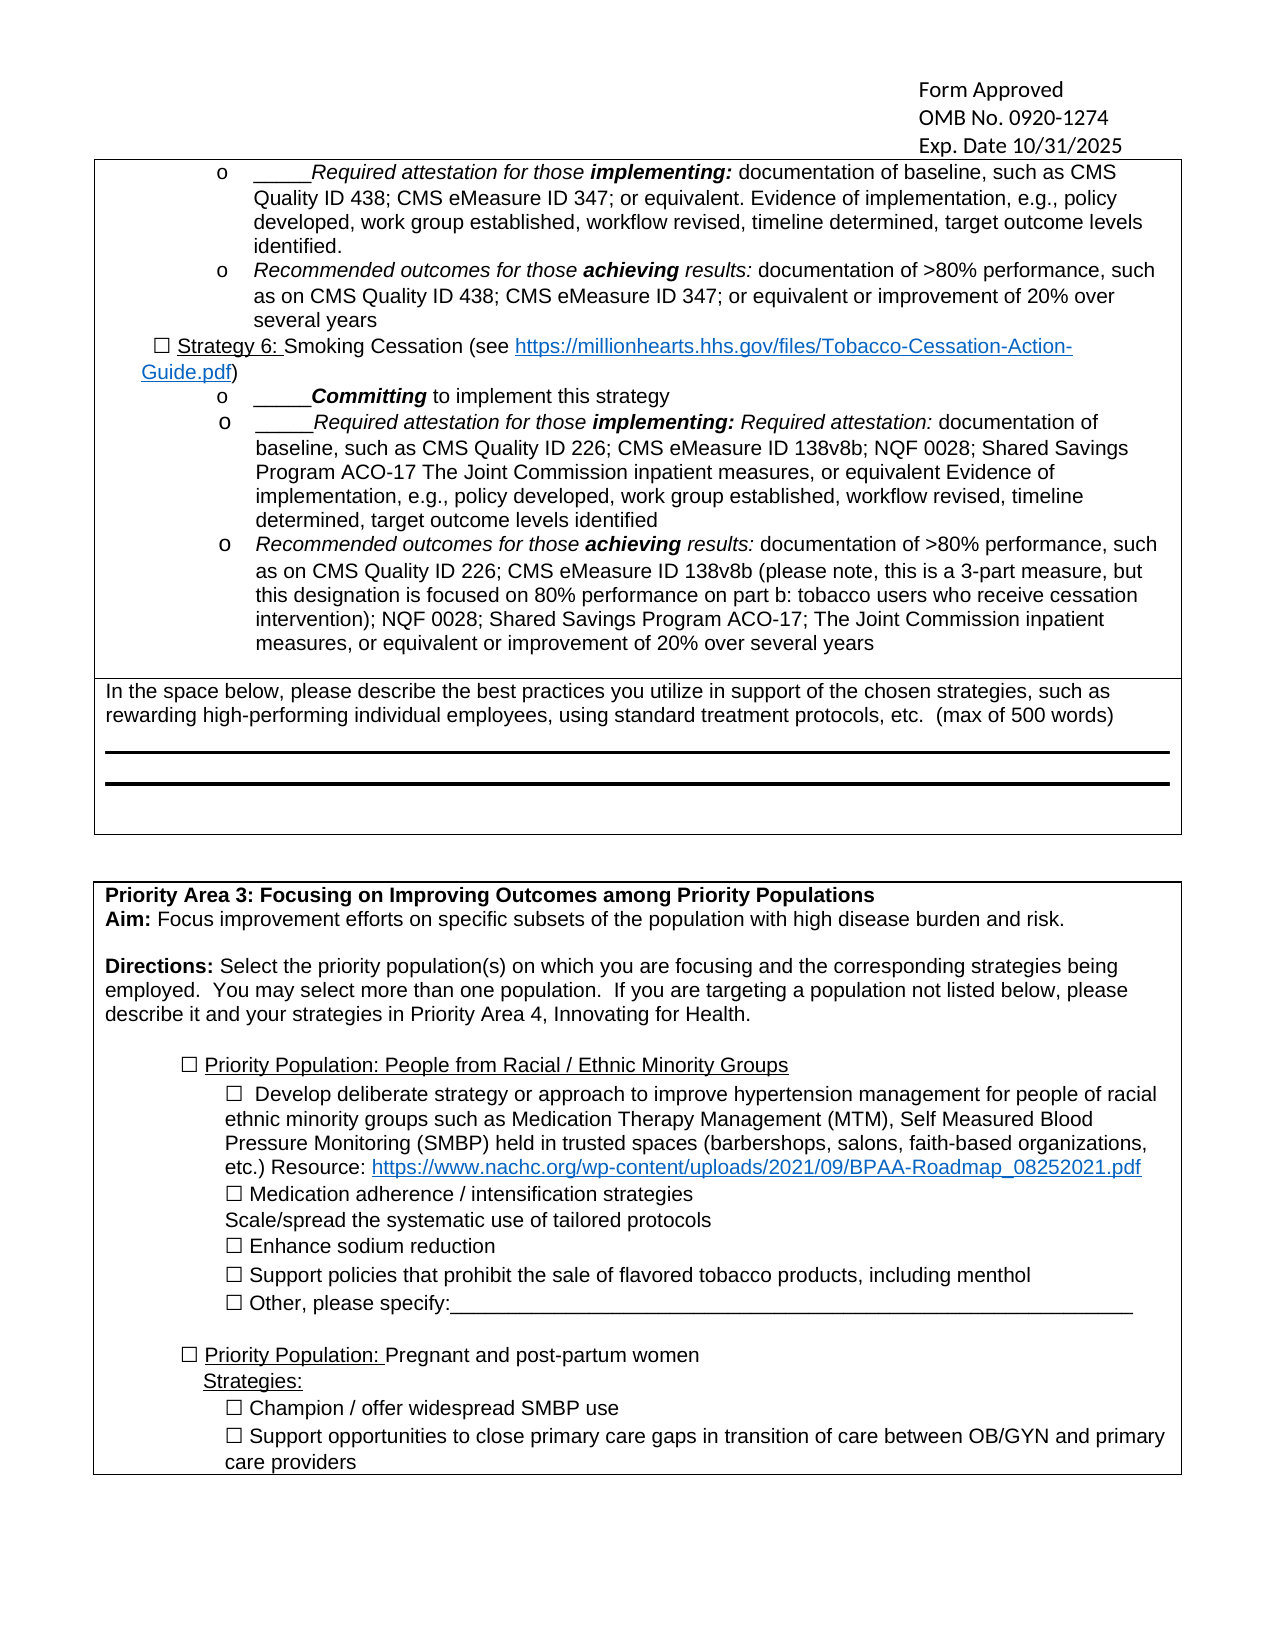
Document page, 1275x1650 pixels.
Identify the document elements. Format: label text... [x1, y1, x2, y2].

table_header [94, 883, 1181, 1474]
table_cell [95, 160, 1181, 678]
table_cell In the space below, please describe the best practices you utilize in support of the chosen strategies, such as rewarding high-performing individual employees, using standard treatment protocols, etc. (max of 500 words) [95, 679, 1181, 833]
